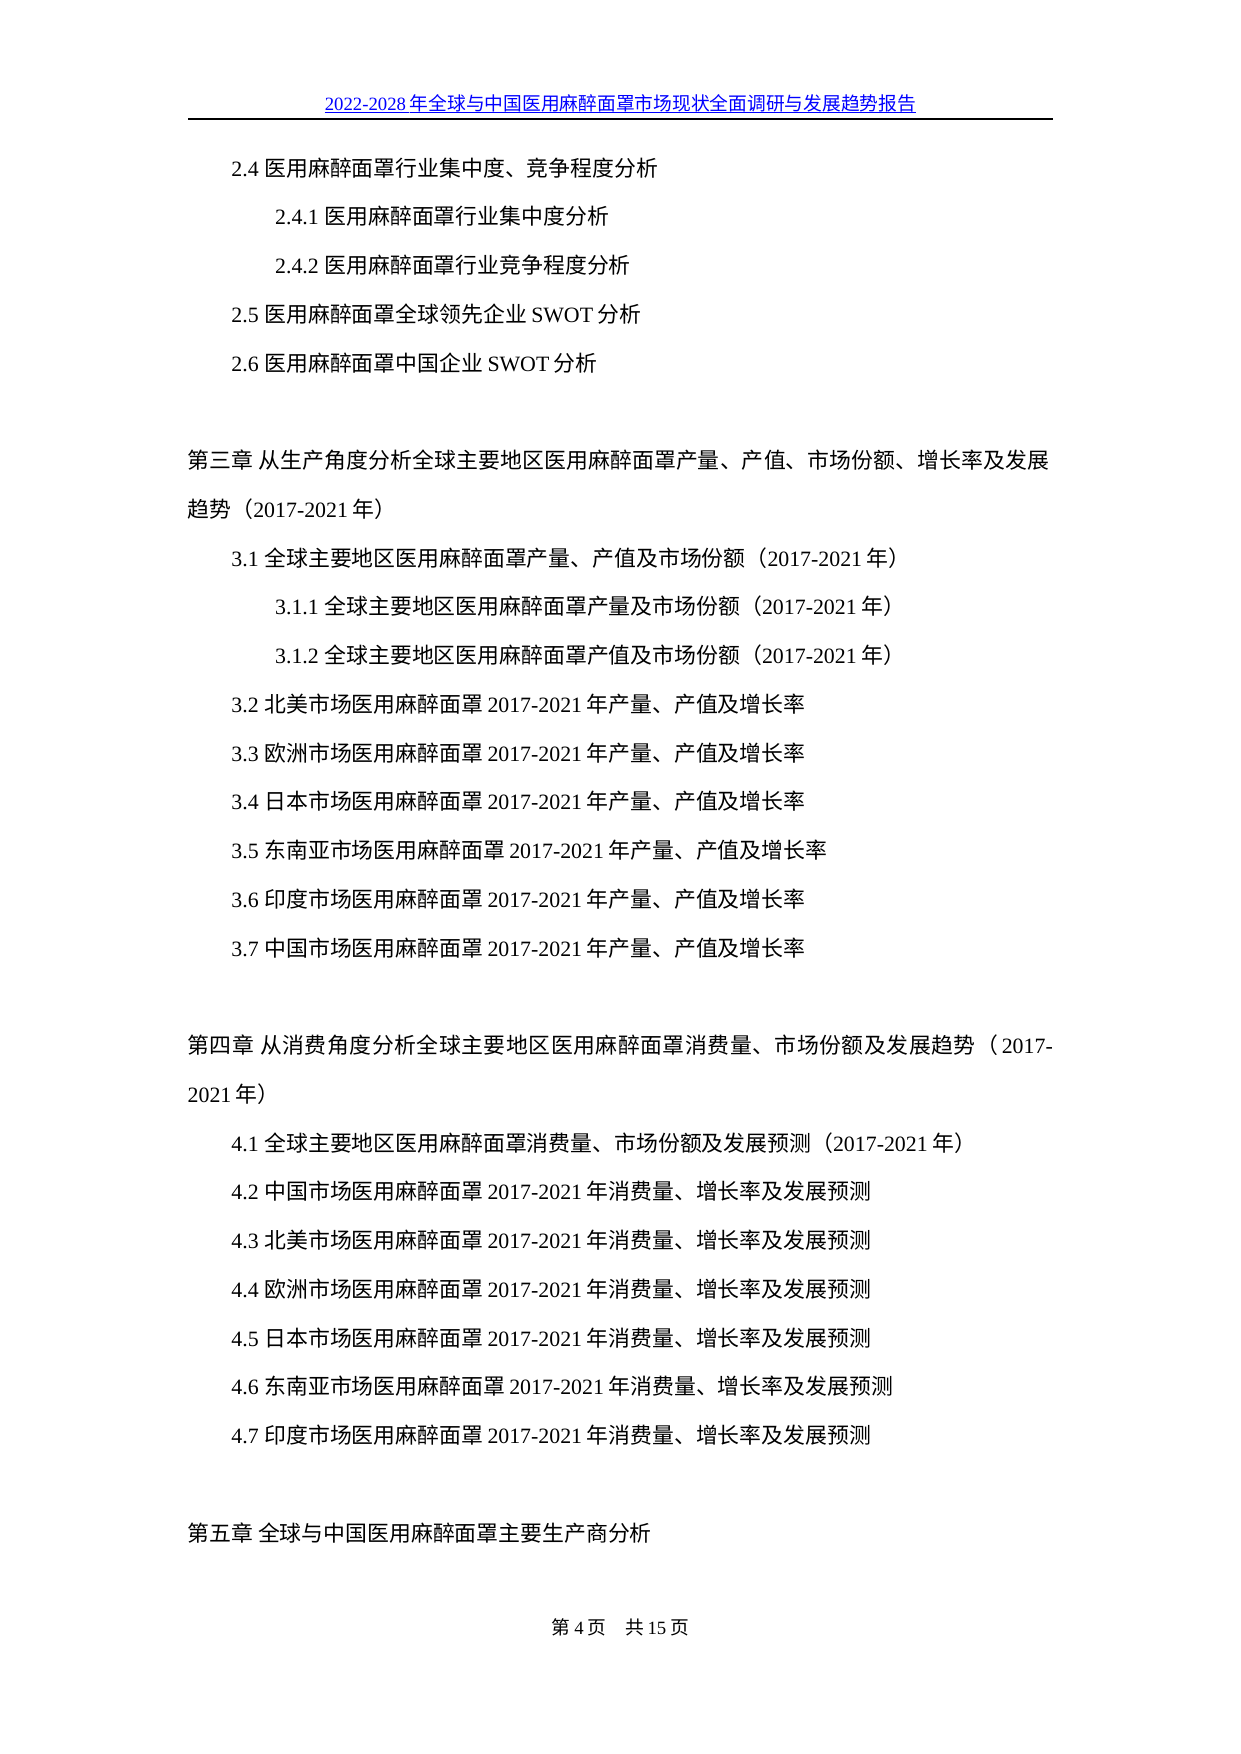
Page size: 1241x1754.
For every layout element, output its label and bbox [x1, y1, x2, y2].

text [187, 150, 1053, 1548]
